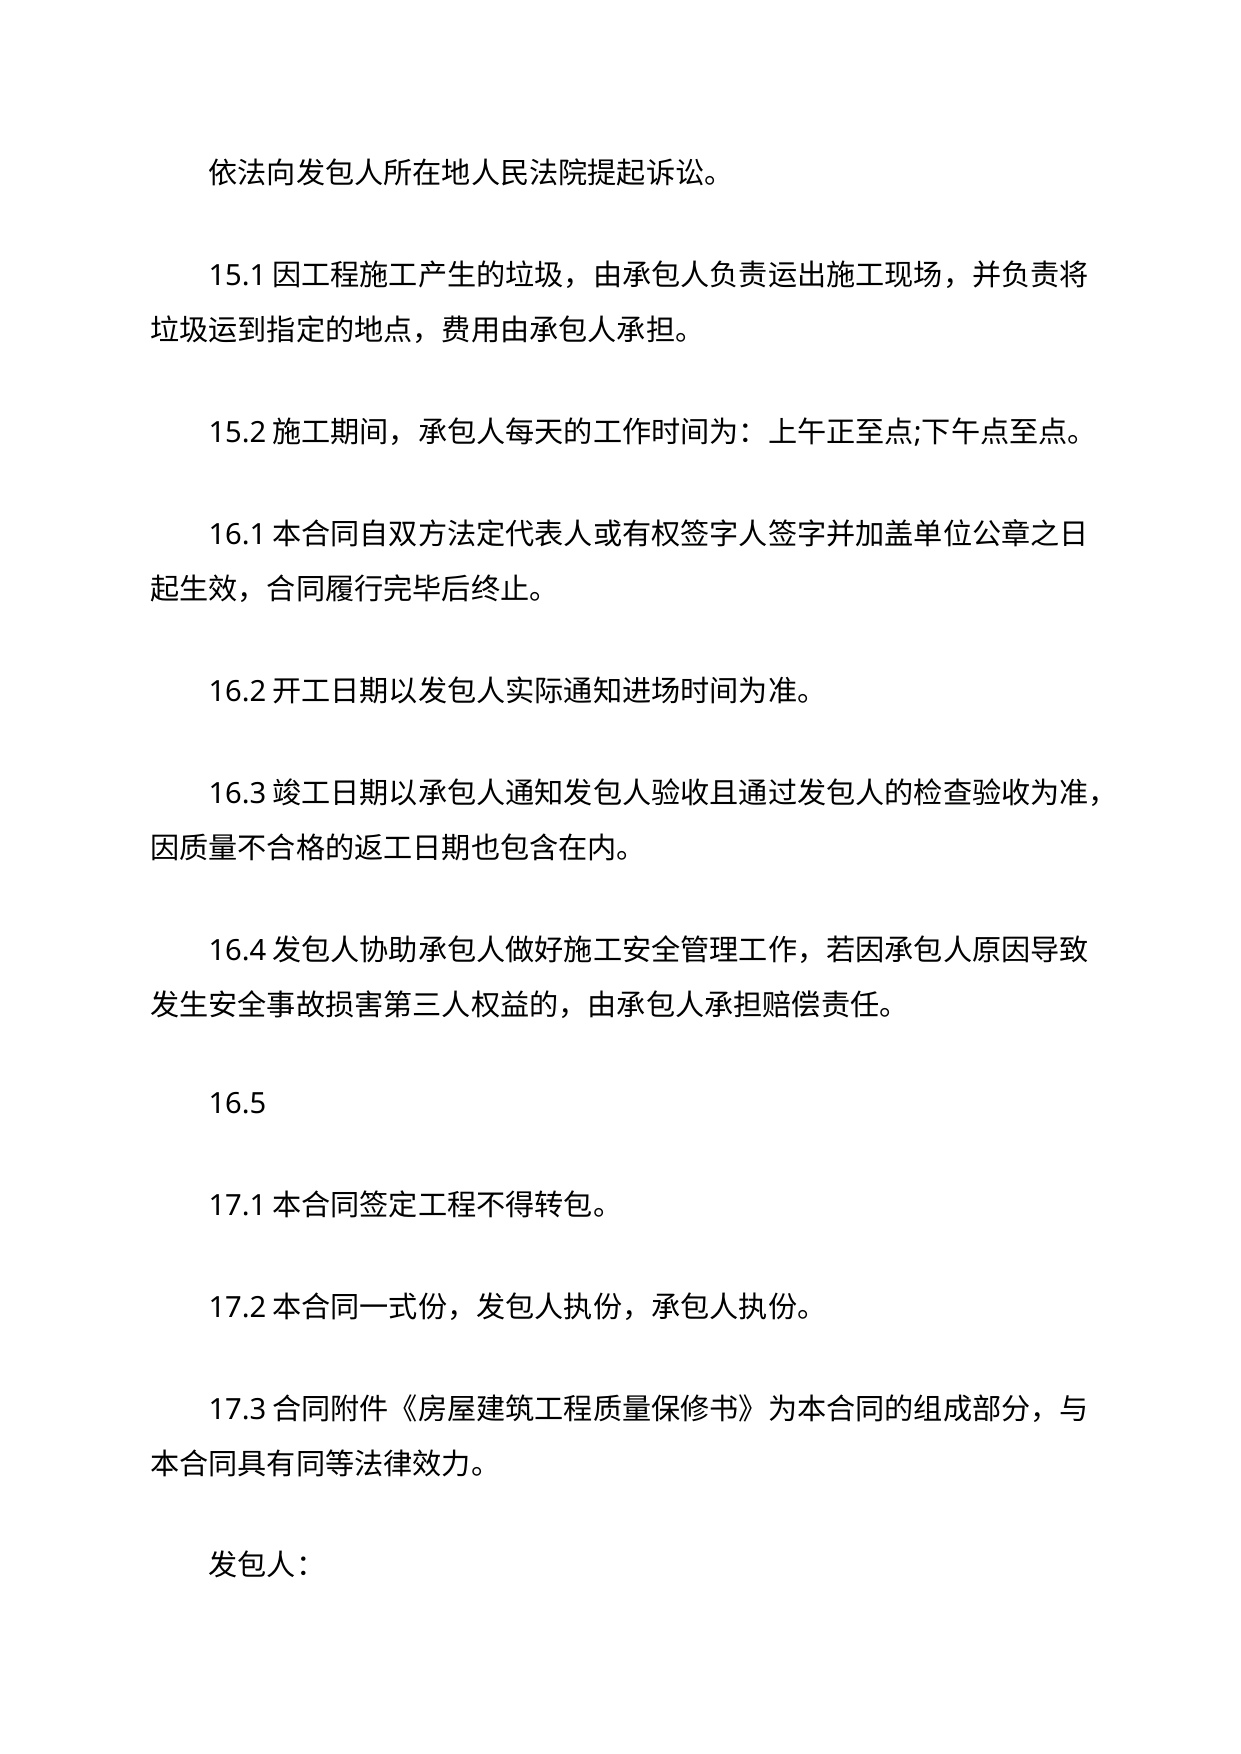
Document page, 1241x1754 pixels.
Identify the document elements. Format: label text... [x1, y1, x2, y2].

text 16.1本合同自双方法定代表人或有权签字人签字并加盖单位公章之日起生效，合同履行完毕后终止。 [150, 511, 1090, 608]
text 16.5 [150, 1083, 1090, 1122]
text 17.1本合同签定工程不得转包。 [150, 1181, 1090, 1224]
text 16.4发包人协助承包人做好施工安全管理工作，若因承包人原因导致发生安全事故损害第三人权益的，由承包人承担赔偿责任。 [150, 926, 1090, 1023]
text 16.2开工日期以发包人实际通知进场时间为准。 [150, 667, 1090, 710]
text 17.2本合同一式份，发包人执份，承包人执份。 [150, 1283, 1090, 1326]
text 15.1因工程施工产生的垃圾，由承包人负责运出施工现场，并负责将垃圾运到指定的地点，费用由承包人承担。 [150, 252, 1090, 349]
text 发包人： [150, 1542, 1090, 1584]
text 依法向发包人所在地人民法院提起诉讼。 [150, 150, 1090, 192]
text 17.3合同附件《房屋建筑工程质量保修书》为本合同的组成部分，与本合同具有同等法律效力。 [150, 1385, 1090, 1482]
text 16.3竣工日期以承包人通知发包人验收且通过发包人的检查验收为准，因质量不合格的返工日期也包含在内。 [150, 769, 1090, 867]
text 15.2施工期间，承包人每天的工作时间为：上午正至点;下午点至点。 [150, 408, 1090, 451]
